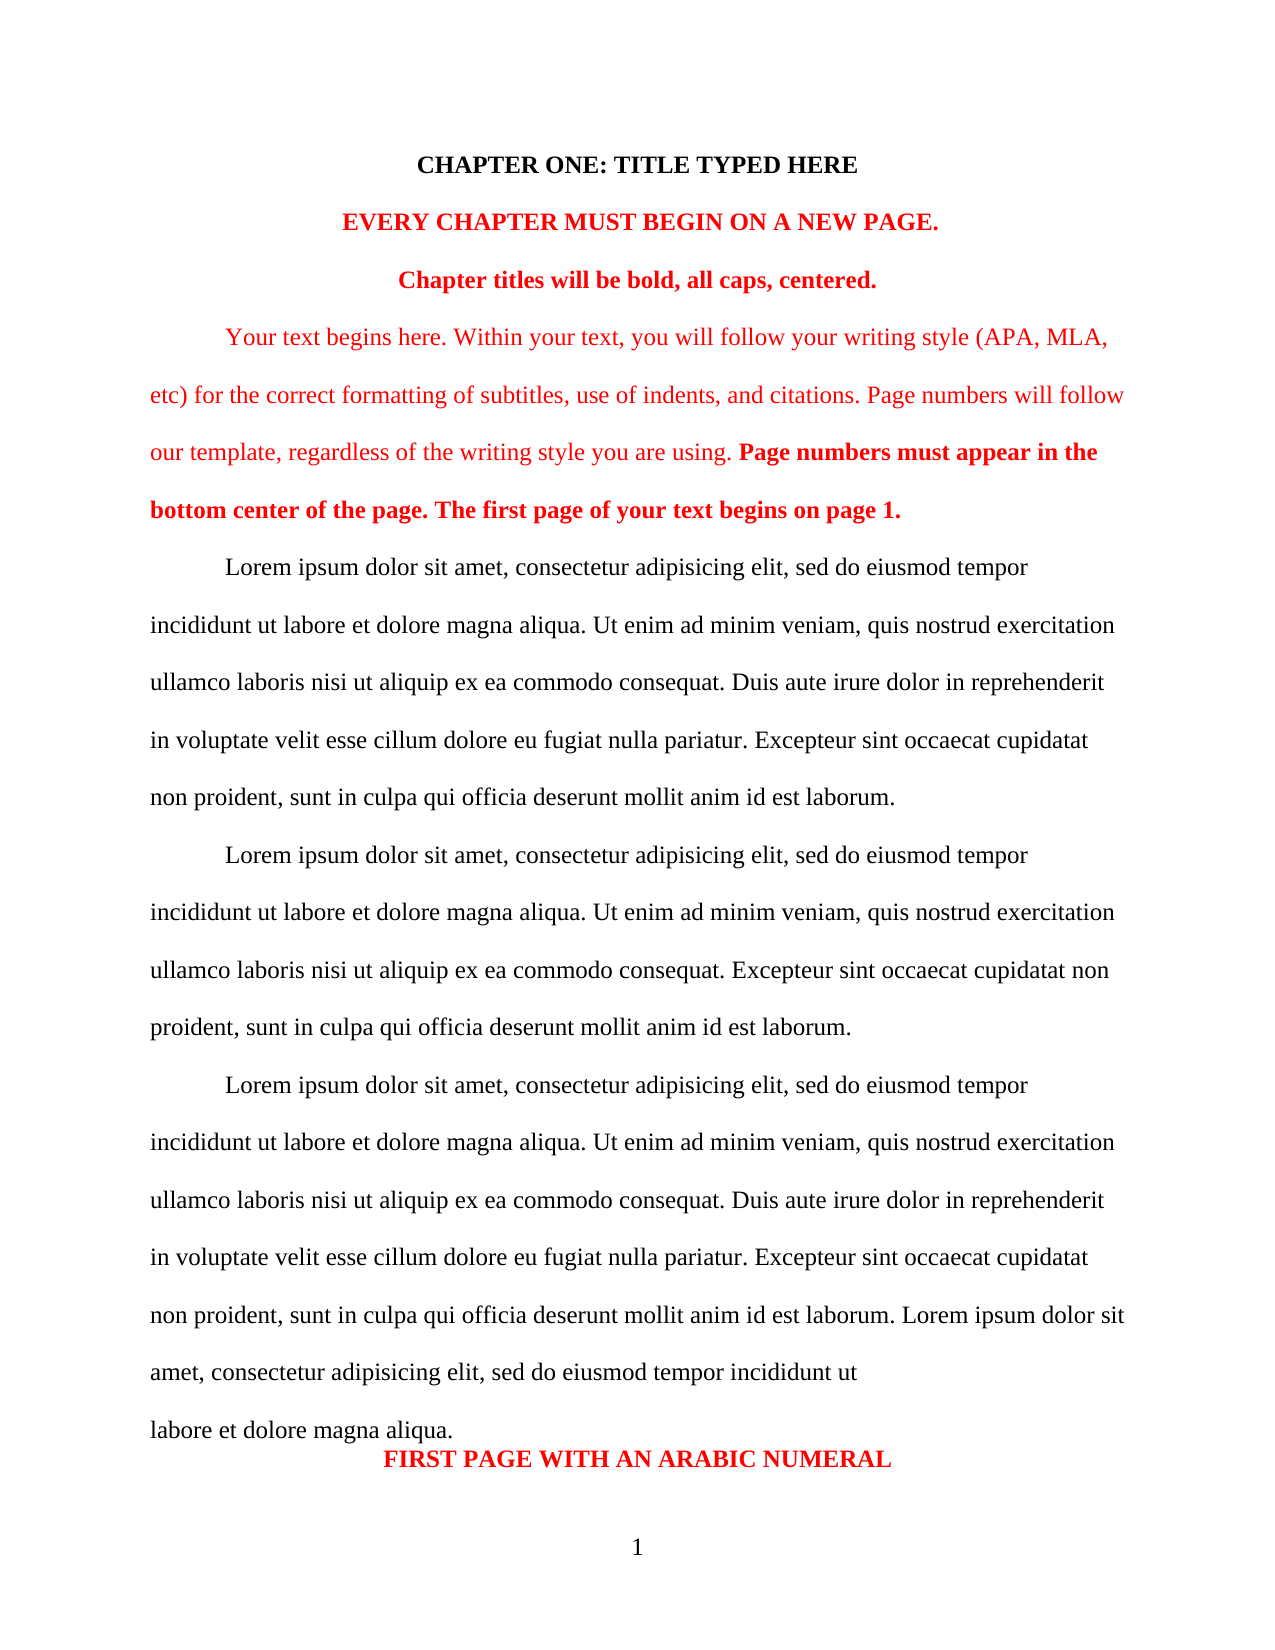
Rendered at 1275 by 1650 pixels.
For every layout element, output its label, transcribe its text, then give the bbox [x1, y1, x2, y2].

text Chapter titles will be bold, all caps, centered. [150, 265, 1125, 294]
text First page with AN ARABIC numerAL [150, 1444, 1125, 1472]
text CHAPTER ONE: TITLE TYPED HERE [150, 150, 1125, 179]
text Lorem ipsum dolor sit amet, consectetur adipisicing elit, sed do eiusmod tempor incididunt ut labore et dolore magna aliqua. Ut enim ad minim veniam, quis nostrud exercitation ullamco laboris nisi ut aliquip ex ea commodo consequat. Excepteur sint occaecat cupidatat non proident, sunt in culpa qui officia deserunt mollit anim id est laborum. [150, 840, 1125, 1041]
text labore et dolore magna aliqua. [150, 1415, 1125, 1444]
text Your text begins here. Within your text, you will follow your writing style (APA, MLA, etc) for the correct formatting of subtitles, use of indents, and citations. Page numbers will follow our template, regardless of the writing style you are using. Page numbers must appear in the bottom center of the page. The first page of your text begins on page 1. [150, 322, 1125, 524]
text Lorem ipsum dolor sit amet, consectetur adipisicing elit, sed do eiusmod tempor incididunt ut labore et dolore magna aliqua. Ut enim ad minim veniam, quis nostrud exercitation ullamco laboris nisi ut aliquip ex ea commodo consequat. Duis aute irure dolor in reprehenderit in voluptate velit esse cillum dolore eu fugiat nulla pariatur. Excepteur sint occaecat cupidatat non proident, sunt in culpa qui officia deserunt mollit anim id est laborum. [150, 552, 1125, 811]
text Lorem ipsum dolor sit amet, consectetur adipisicing elit, sed do eiusmod tempor incididunt ut labore et dolore magna aliqua. Ut enim ad minim veniam, quis nostrud exercitation ullamco laboris nisi ut aliquip ex ea commodo consequat. Duis aute irure dolor in reprehenderit in voluptate velit esse cillum dolore eu fugiat nulla pariatur. Excepteur sint occaecat cupidatat non proident, sunt in culpa qui officia deserunt mollit anim id est laborum. Lorem ipsum dolor sit amet, consectetur adipisicing elit, sed do eiusmod tempor incididunt ut [150, 1070, 1125, 1386]
text EVERY CHAPTER MUST BEGIN ON A NEW PAGE. [150, 207, 1125, 236]
